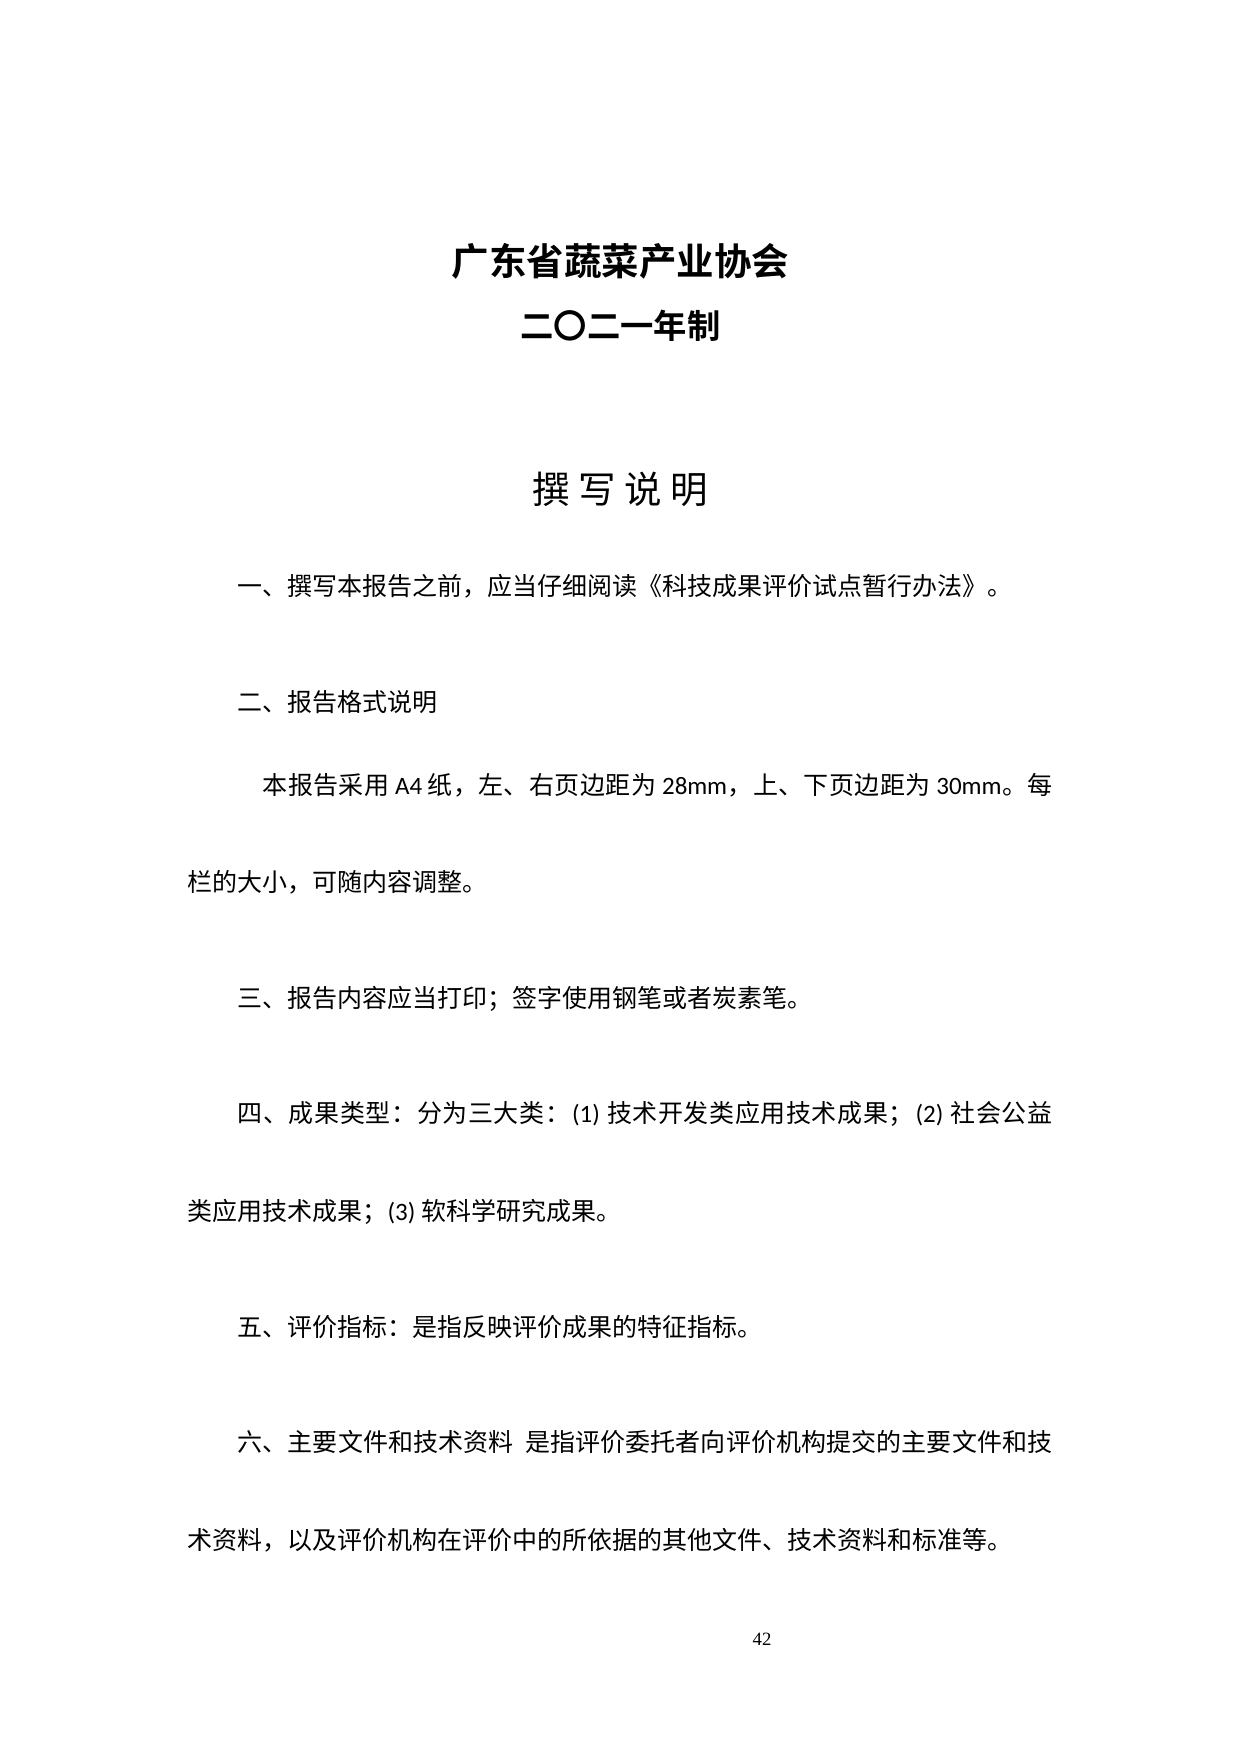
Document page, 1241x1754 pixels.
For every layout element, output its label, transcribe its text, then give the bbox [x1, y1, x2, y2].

text 广东省蔬菜产业协会 [187, 227, 1053, 292]
text 五、评价指标：是指反映评价成果的特征指标。 [187, 1293, 1053, 1358]
text 二〇二一年制 [187, 292, 1053, 357]
text 一、撰写本报告之前，应当仔细阅读《科技成果评价试点暂行办法》。 [187, 552, 1053, 617]
text 二、报告格式说明 [187, 668, 1053, 733]
text 四、成果类型：分为三大类：(1) 技术开发类应用技术成果；(2) 社会公益类应用技术成果；(3) 软科学研究成果。 [187, 1079, 1053, 1242]
text 撰 写 说 明 [187, 454, 1053, 519]
text 本报告采用A4纸，左、右页边距为28mm，上、下页边距为30mm。每栏的大小，可随内容调整。 [187, 751, 1053, 913]
text 六、主要文件和技术资料 是指评价委托者向评价机构提交的主要文件和技术资料，以及评价机构在评价中的所依据的其他文件、技术资料和标准等。 [187, 1408, 1053, 1571]
text 三、报告内容应当打印；签字使用钢笔或者炭素笔。 [187, 964, 1053, 1029]
